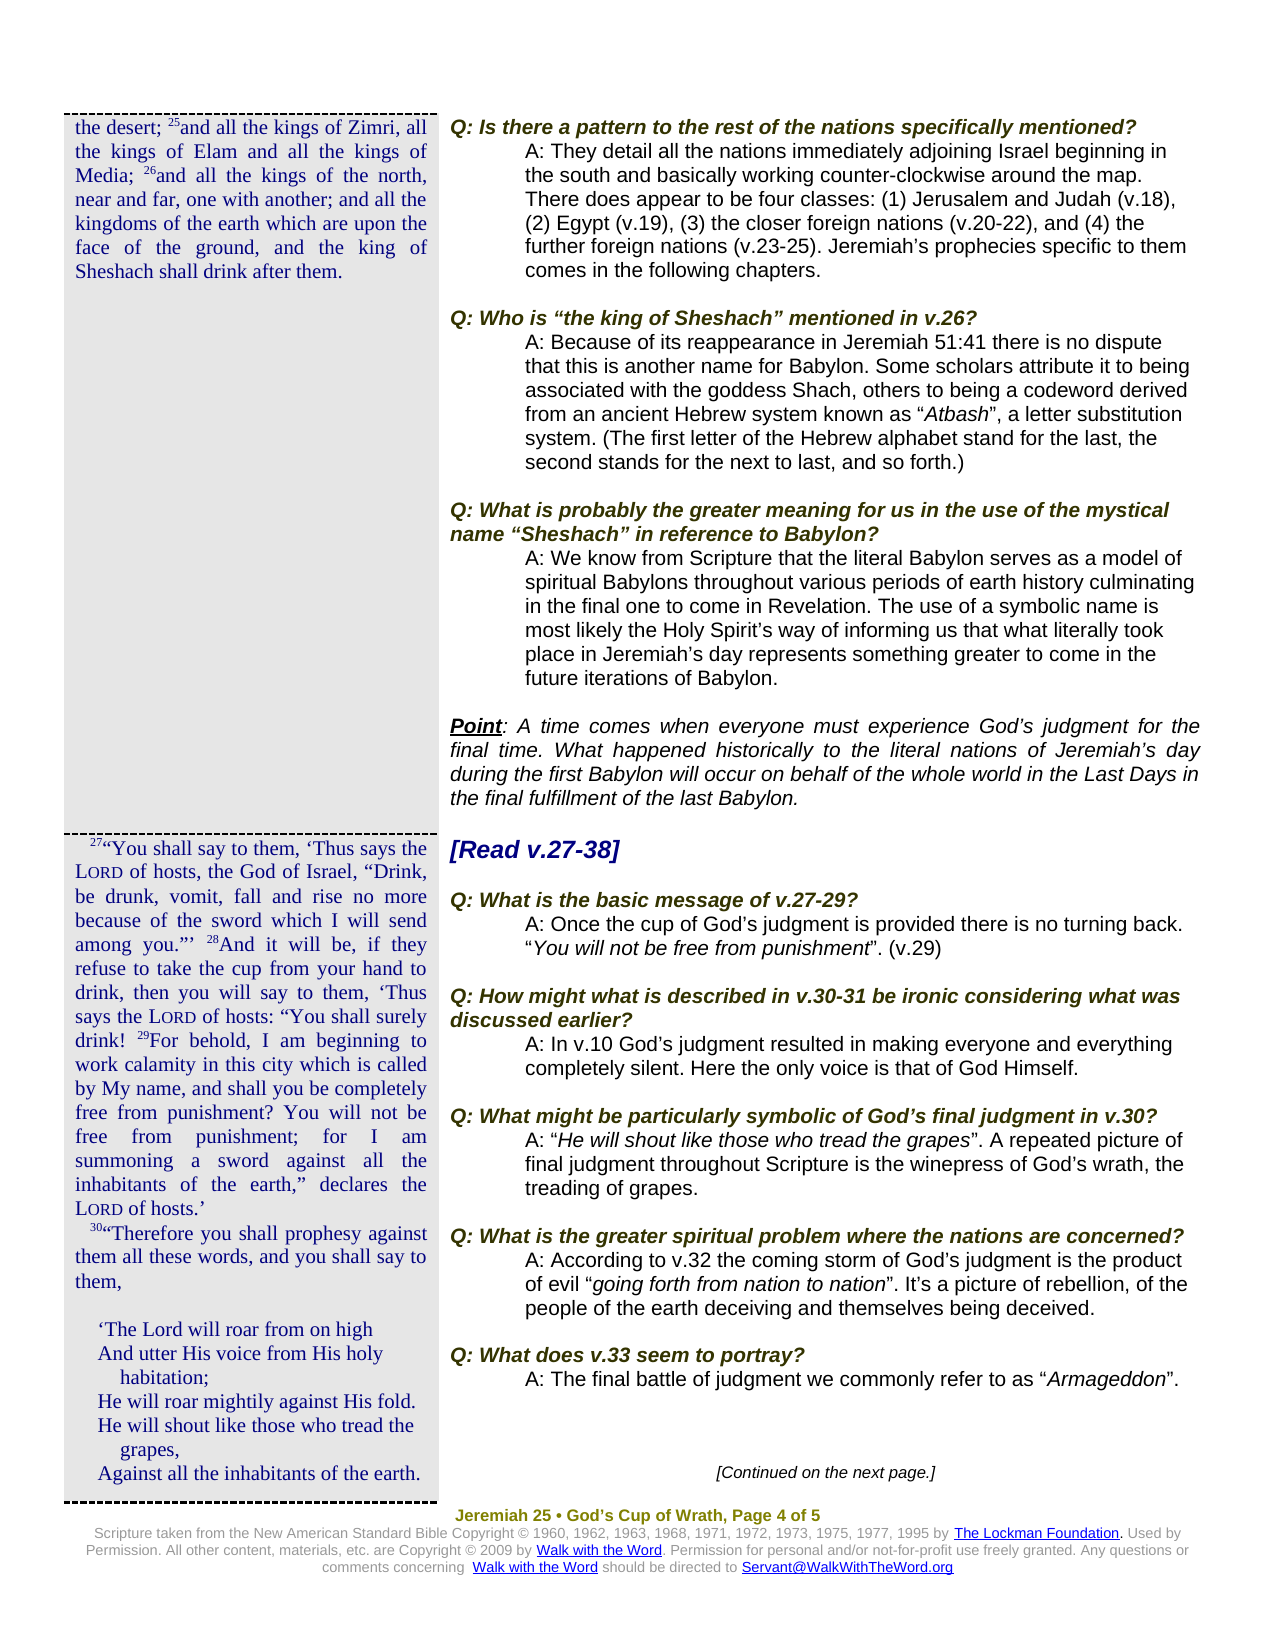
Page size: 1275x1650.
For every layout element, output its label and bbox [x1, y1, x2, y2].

table_cell [439, 113, 1213, 833]
table_cell [64, 113, 439, 833]
table_cell [439, 833, 1213, 1501]
table_cell [64, 833, 439, 1501]
